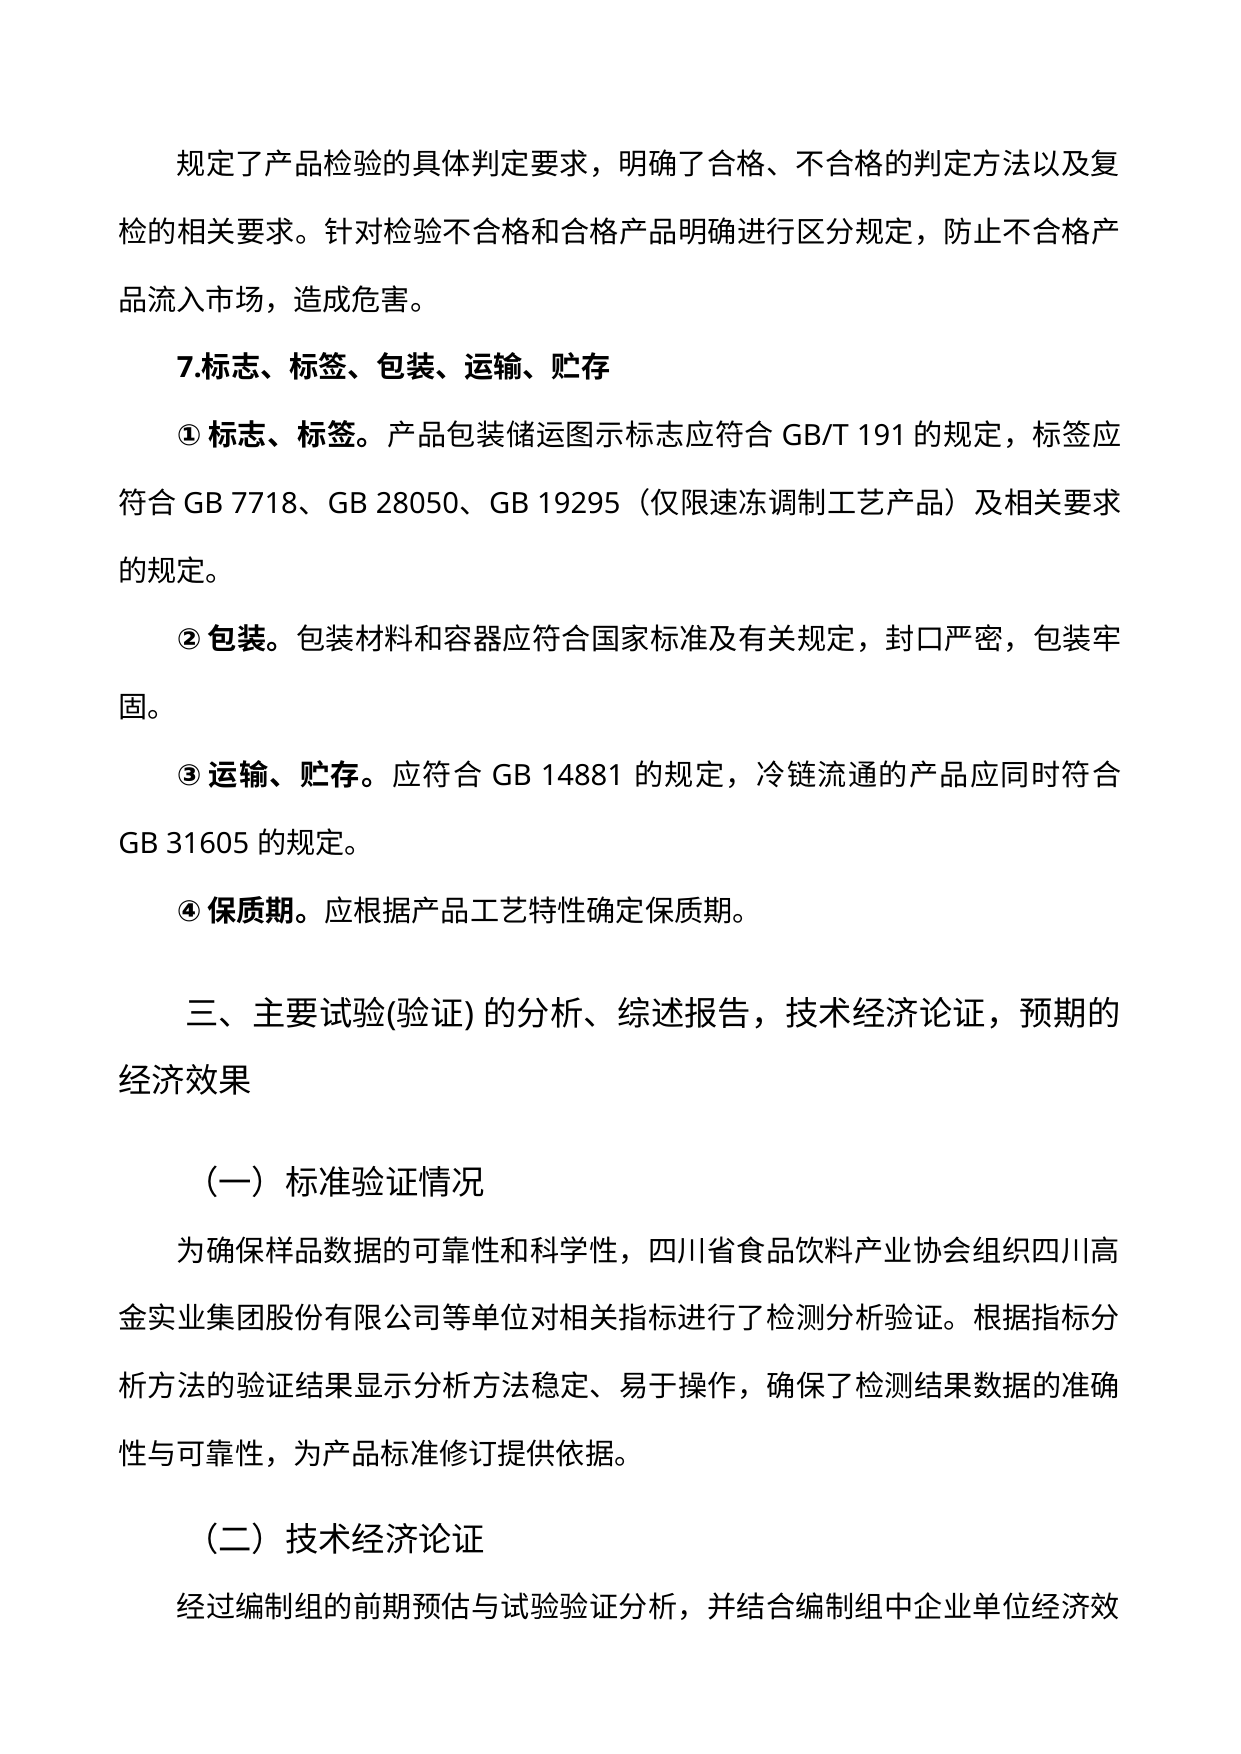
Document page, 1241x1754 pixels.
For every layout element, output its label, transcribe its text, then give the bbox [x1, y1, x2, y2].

text ④保质期。应根据产品工艺特性确定保质期。 [118, 875, 1122, 943]
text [118, 1571, 1122, 1639]
text 三、主要试验(验证) 的分析、综述报告，技术经济论证，预期的经济效果 [118, 977, 1122, 1112]
text 7.标志、标签、包装、运输、贮存 [118, 331, 1122, 399]
text （二）技术经济论证 [118, 1503, 1122, 1571]
text ②包装。包装材料和容器应符合国家标准及有关规定，封口严密，包装牢固。 [118, 603, 1122, 739]
text 规定了产品检验的具体判定要求，明确了合格、不合格的判定方法以及复检的相关要求。针对检验不合格和合格产品明确进行区分规定，防止不合格产品流入市场，造成危害。 [118, 128, 1122, 331]
text ①标志、标签。产品包装储运图示标志应符合GB/T 191的规定，标签应符合GB 7718、GB 28050、GB 19295（仅限速冻调制工艺产品）及相关要求的规定。 [118, 399, 1122, 603]
text ③运输、贮存。应符合 GB 14881 的规定，冷链流通的产品应同时符合 GB 31605 的规定。 [118, 739, 1122, 875]
text （一）标准验证情况 [118, 1146, 1122, 1214]
text 为确保样品数据的可靠性和科学性，四川省食品饮料产业协会组织四川高金实业集团股份有限公司等单位对相关指标进行了检测分析验证。根据指标分析方法的验证结果显示分析方法稳定、易于操作，确保了检测结果数据的准确性与可靠性，为产品标准修订提供依据。 [118, 1214, 1122, 1486]
